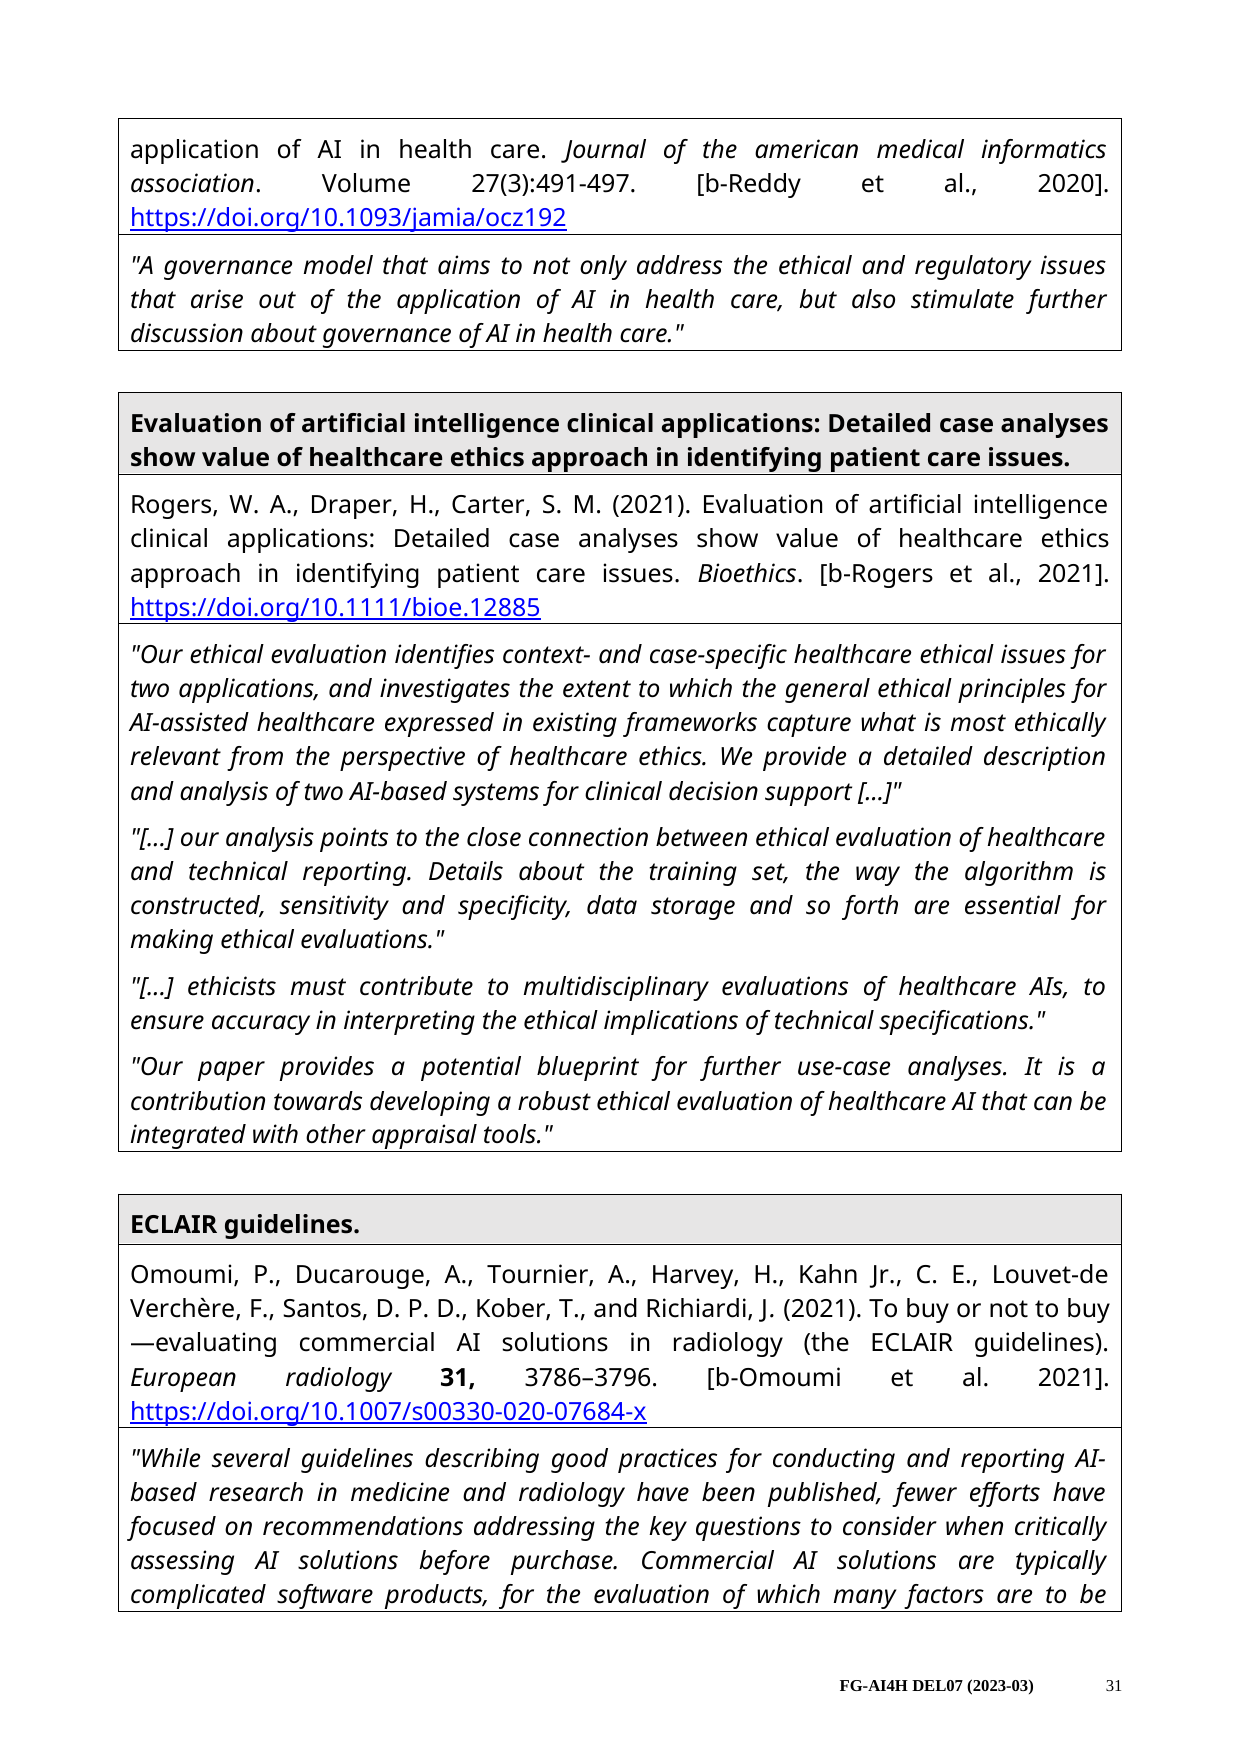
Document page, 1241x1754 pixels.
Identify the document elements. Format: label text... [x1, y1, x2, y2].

table_cell "Our ethical evaluation identifies context- and case-specific healthcare ethical issues for two applications, and investigates the extent to which the general ethical principles for AI-assisted healthcare expressed in existing frameworks capture what is most ethically relevant from the perspective of healthcare ethics. We provide a detailed description and analysis of two AI-based systems for clinical decision support [...]" "[...] our analysis points to the close connection between ethical evaluation of healthcare and technical reporting. Details about the training set, the way the algorithm is constructed, sensitivity and specificity, data storage and so forth are essential for making ethical evaluations." "[...] ethicists must contribute to multidisciplinary evaluations of healthcare AIs, to ensure accuracy in interpreting the ethical implications of technical specifications." "Our paper provides a potential blueprint for further use-case analyses. It is a contribution towards developing a robust ethical evaluation of healthcare AI that can be integrated with other appraisal tools." [119, 624, 1121, 1151]
table_cell Omoumi, P., Ducarouge, A., Tournier, A., Harvey, H., Kahn Jr., C. E., Louvet-de Verchère, F., Santos, D. P. D., Kober, T., and Richiardi, J. (2021). To buy or not to buy—evaluating commercial AI solutions in radiology (the ECLAIR guidelines). European radiology 31, 3786–3796. [b-Omoumi et al. 2021]. https://doi.org/10.1007/s00330-020-07684-x [119, 1245, 1121, 1427]
table_cell "A governance model that aims to not only address the ethical and regulatory issues that arise out of the application of AI in health care, but also stimulate further discussion about governance of AI in health care." [119, 235, 1121, 349]
table_header ECLAIR guidelines. [119, 1195, 1121, 1243]
table_header Evaluation of artificial intelligence clinical applications: Detailed case analyses show value of healthcare ethics approach in identifying patient care issues. [119, 393, 1121, 473]
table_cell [119, 1428, 1121, 1611]
table_cell Rogers, W. A., Draper, H., Carter, S. M. (2021). Evaluation of artificial intelligence clinical applications: Detailed case analyses show value of healthcare ethics approach in identifying patient care issues. Bioethics. [b-Rogers et al., 2021]. https://doi.org/10.1111/bioe.12885 [119, 475, 1121, 623]
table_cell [119, 119, 1121, 234]
